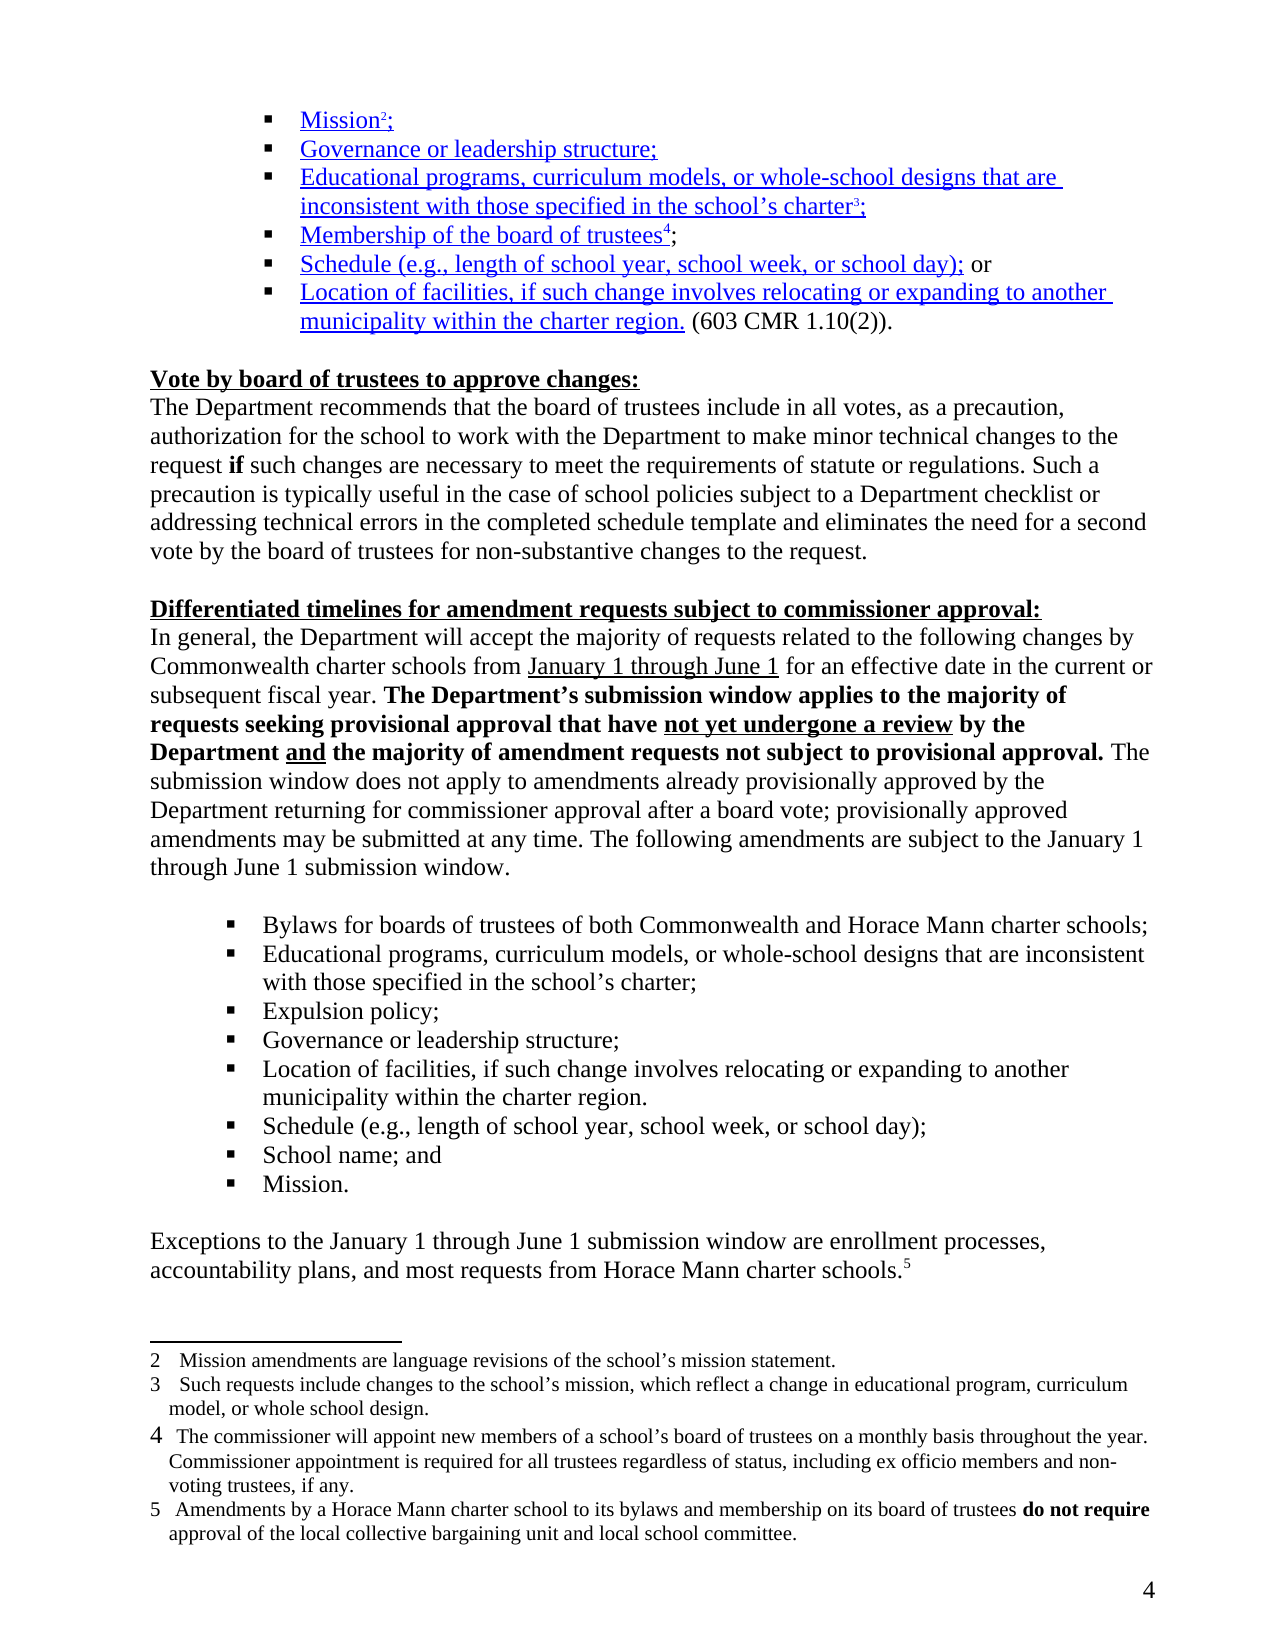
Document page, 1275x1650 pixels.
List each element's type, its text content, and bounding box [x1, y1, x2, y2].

text The Department recommends that the board of trustees include in all votes, as a precaution, authorization for the school to work with the Department to make minor technical changes to the request if such changes are necessary to meet the requirements of statute or regulations. Such a precaution is typically useful in the case of school policies subject to a Department checklist or addressing technical errors in the completed schedule template and eliminates the need for a second vote by the board of trustees for non-substantive changes to the request. [150, 392, 1155, 565]
list Bylaws for boards of trustees of both Commonwealth and Horace Mann charter schools; [225, 910, 1155, 939]
text Vote by board of trustees to approve changes: [150, 364, 1155, 392]
list Location of facilities, if such change involves relocating or expanding to another municipality within the charter region. [225, 1054, 1155, 1111]
list Educational programs, curriculum models, or whole-school designs that are inconsistent with those specified in the school’s charter; [225, 939, 1155, 996]
list Location of facilities, if such change involves relocating or expanding to another municipality within the charter region. (603 CMR 1.10(2)). [262, 277, 1155, 335]
text Differentiated timelines for amendment requests subject to commissioner approval: [150, 594, 1155, 622]
text Exceptions to the January 1 through June 1 submission window are enrollment processes, accountability plans, and most requests from Horace Mann charter schools. [150, 1226, 1155, 1284]
list Mission; [262, 105, 1155, 134]
list Mission. [225, 1169, 1155, 1197]
text In general, the Department will accept the majority of requests related to the following changes by Commonwealth charter schools from January 1 through June 1 for an effective date in the current or subsequent fiscal year. The Department’s submission window applies to the majority of requests seeking provisional approval that have not yet undergone a review by the Department and the majority of amendment requests not subject to provisional approval. The submission window does not apply to amendments already provisionally approved by the Department returning for commissioner approval after a board vote; provisionally approved amendments may be submitted at any time. The following amendments are subject to the January 1 through June 1 submission window. [150, 622, 1155, 881]
list School name; and [225, 1140, 1155, 1169]
list Membership of the board of trustees; [262, 220, 1155, 249]
list Governance or leadership structure; [225, 1025, 1155, 1054]
list Governance or leadership structure; [262, 134, 1155, 162]
list Expulsion policy; [225, 996, 1155, 1025]
list Schedule (e.g., length of school year, school week, or school day); or [262, 249, 1155, 277]
list Educational programs, curriculum models, or whole-school designs that are inconsistent with those specified in the school’s charter; [262, 162, 1155, 220]
list Schedule (e.g., length of school year, school week, or school day); [225, 1111, 1155, 1140]
